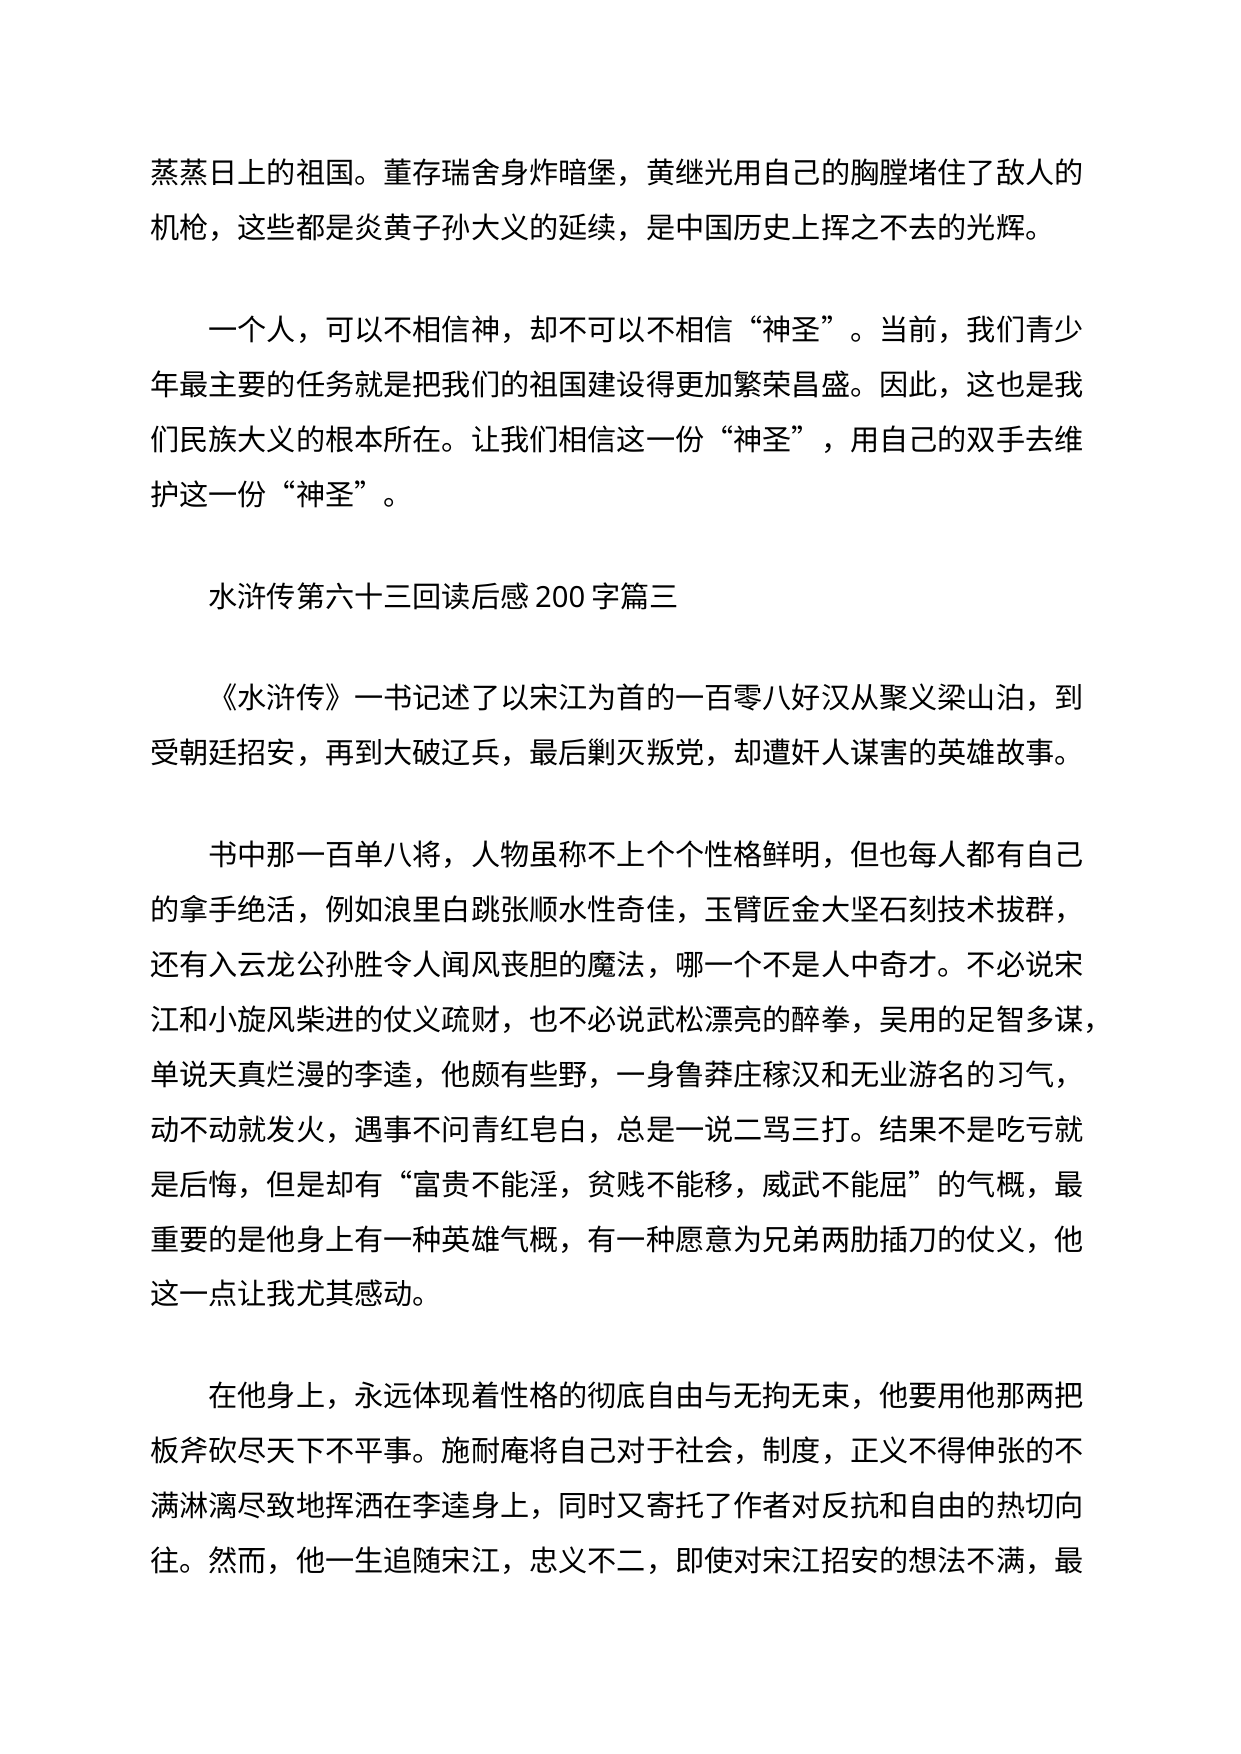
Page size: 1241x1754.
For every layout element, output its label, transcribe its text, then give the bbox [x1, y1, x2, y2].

text 一个人，可以不相信神，却不可以不相信“神圣”。当前，我们青少年最主要的任务就是把我们的祖国建设得更加繁荣昌盛。因此，这也是我们民族大义的根本所在。让我们相信这一份“神圣”，用自己的双手去维护这一份“神圣”。 [150, 307, 1090, 514]
text 《水浒传》一书记述了以宋江为首的一百零八好汉从聚义梁山泊，到受朝廷招安，再到大破辽兵，最后剿灭叛党，却遭奸人谋害的英雄故事。 [150, 675, 1090, 772]
text 水浒传第六十三回读后感200字篇三 [150, 573, 1090, 616]
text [150, 150, 1090, 247]
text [150, 1373, 1090, 1580]
text 书中那一百单八将，人物虽称不上个个性格鲜明，但也每人都有自己的拿手绝活，例如浪里白跳张顺水性奇佳，玉臂匠金大坚石刻技术拔群，还有入云龙公孙胜令人闻风丧胆的魔法，哪一个不是人中奇才。不必说宋江和小旋风柴进的仗义疏财，也不必说武松漂亮的醉拳，吴用的足智多谋，单说天真烂漫的李逵，他颇有些野，一身鲁莽庄稼汉和无业游名的习气，动不动就发火，遇事不问青红皂白，总是一说二骂三打。结果不是吃亏就是后悔，但是却有“富贵不能淫，贫贱不能移，威武不能屈”的气概，最重要的是他身上有一种英雄气概，有一种愿意为兄弟两肋插刀的仗义，他这一点让我尤其感动。 [150, 832, 1090, 1313]
